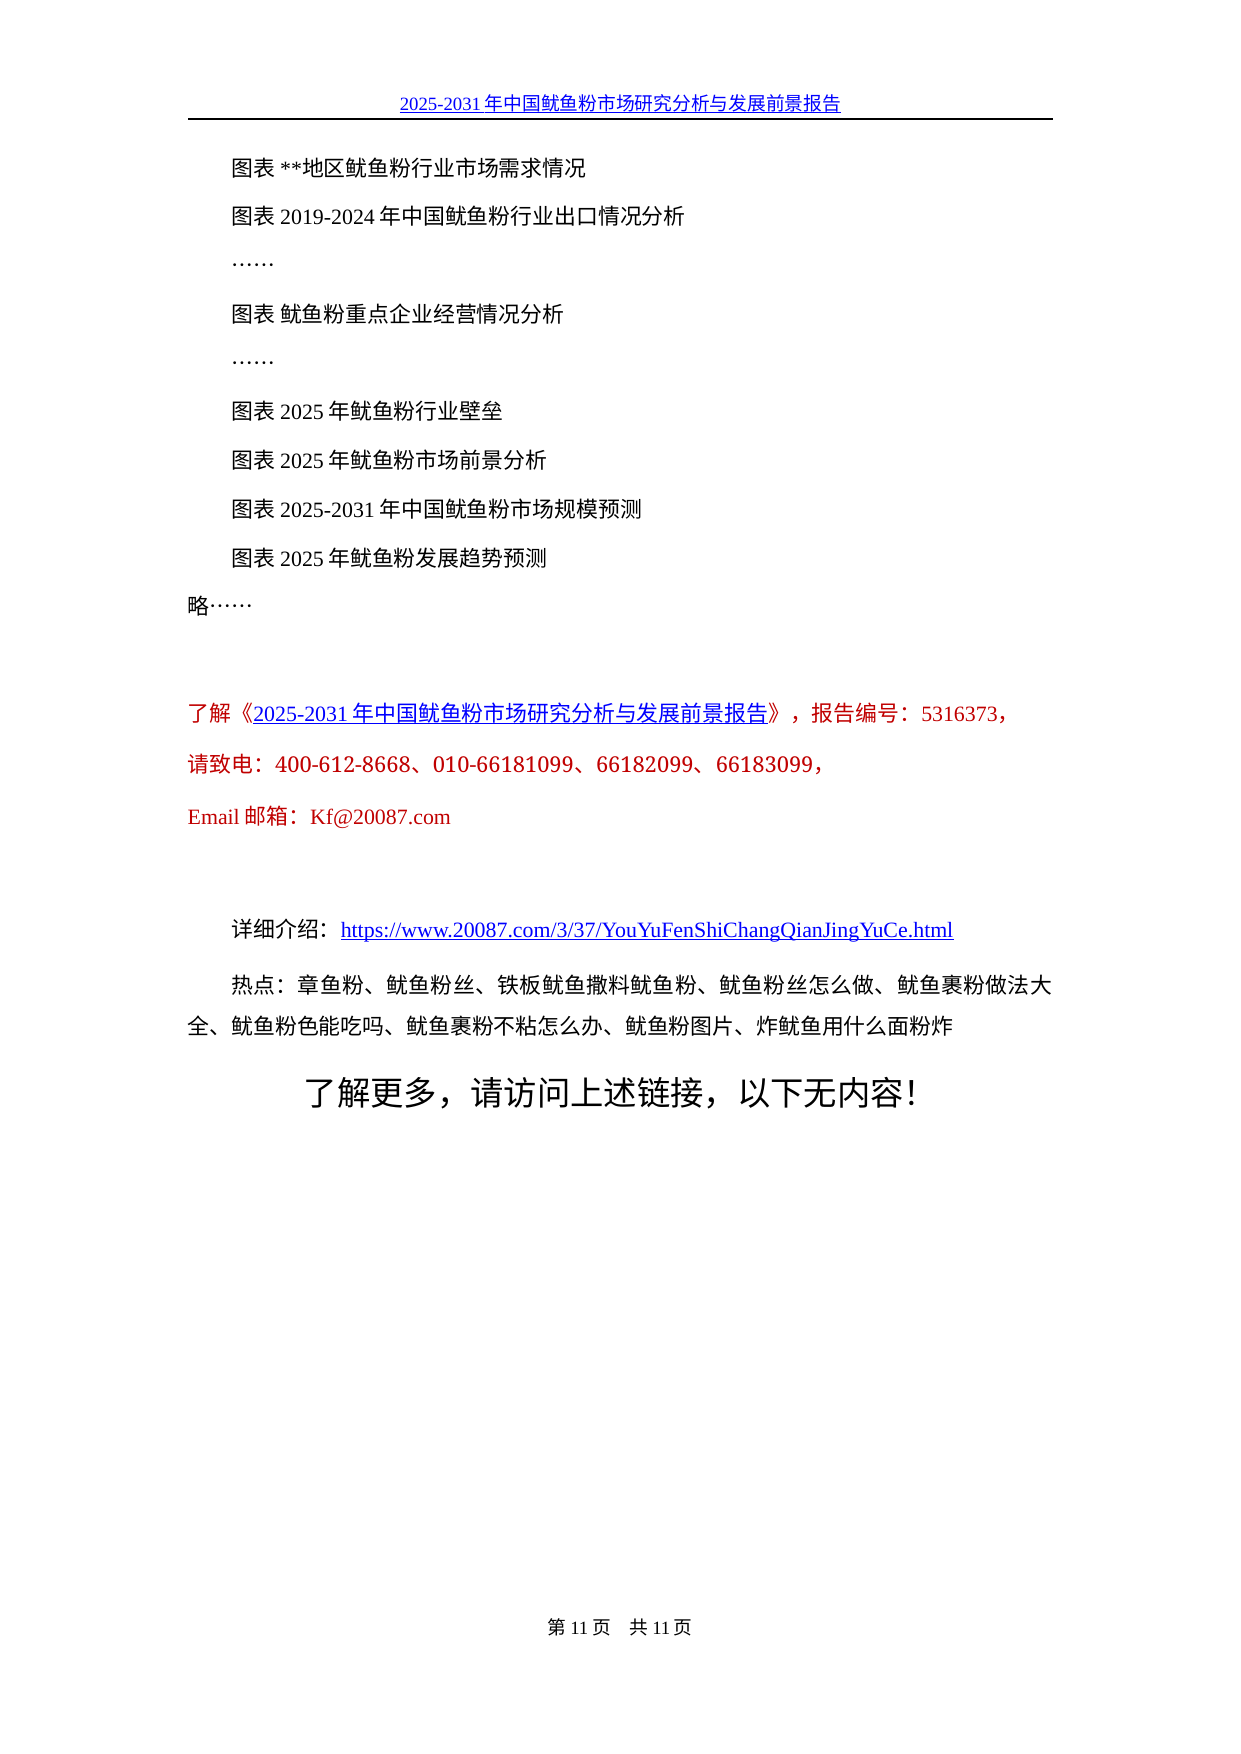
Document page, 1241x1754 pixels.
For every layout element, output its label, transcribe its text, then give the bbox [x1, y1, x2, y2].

text 详细介绍：https://www.20087.com/3/37/YouYuFenShiChangQianJingYuCe.html [187, 911, 1053, 944]
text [187, 150, 1053, 621]
text 请致电：400-612-8668、010-66181099、66182099、66183099， [187, 747, 1053, 779]
text Email邮箱：Kf@20087.com [187, 798, 1053, 831]
text 了解《2025-2031年中国鱿鱼粉市场研究分析与发展前景报告》，报告编号：5316373， [187, 695, 1053, 728]
text 热点：章鱼粉、鱿鱼粉丝、铁板鱿鱼撒料鱿鱼粉、鱿鱼粉丝怎么做、鱿鱼裹粉做法大全、鱿鱼粉色能吃吗、鱿鱼裹粉不粘怎么办、鱿鱼粉图片、炸鱿鱼用什么面粉炸 [187, 968, 1053, 1041]
title 了解更多，请访问上述链接，以下无内容！ [187, 1059, 1053, 1124]
